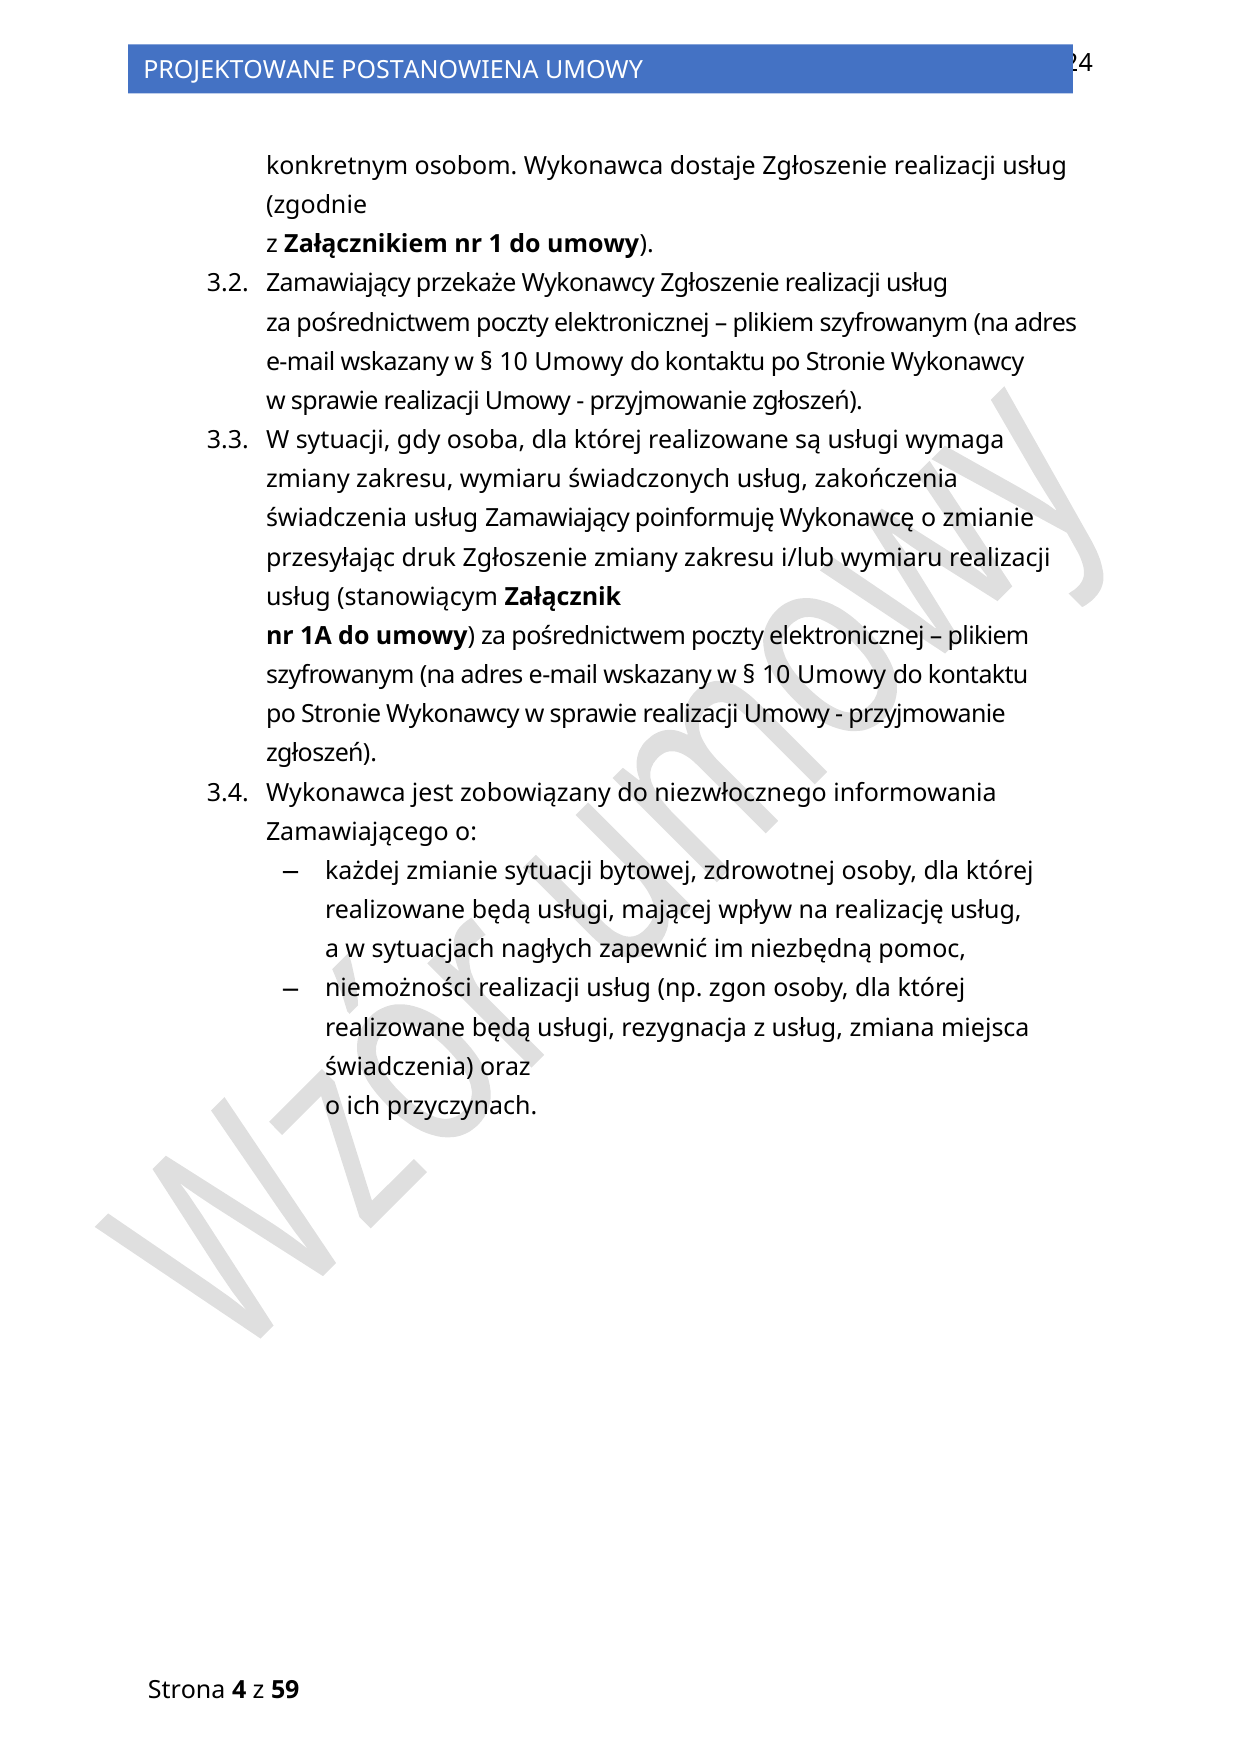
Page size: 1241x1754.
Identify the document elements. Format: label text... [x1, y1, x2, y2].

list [207, 148, 1093, 260]
list niemożności realizacji usług (np. zgon osoby, dla której realizowane będą usługi, rezygnacja z usług, zmiana miejsca świadczenia) oraz o ich przyczynach. [280, 970, 1093, 1122]
list W sytuacji, gdy osoba, dla której realizowane są usługi wymaga zmiany zakresu, wymiaru świadczonych usług, zakończenia świadczenia usług Zamawiający poinformuję Wykonawcę o zmianie przesyłając druk Zgłoszenie zmiany zakresu i/lub wymiaru realizacji usług (stanowiącym Załącznik nr 1A do umowy) za pośrednictwem poczty elektronicznej – plikiem szyfrowanym (na adres e-mail wskazany w § 10 Umowy do kontaktu po Stronie Wykonawcy w sprawie realizacji Umowy - przyjmowanie zgłoszeń). [207, 422, 1093, 769]
list Wykonawca jest zobowiązany do niezwłocznego informowania Zamawiającego o: [207, 774, 1093, 847]
list Zamawiający przekaże Wykonawcy Zgłoszenie realizacji usług za pośrednictwem poczty elektronicznej – plikiem szyfrowanym (na adres e-mail wskazany w § 10 Umowy do kontaktu po Stronie Wykonawcy w sprawie realizacji Umowy - przyjmowanie zgłoszeń). [207, 265, 1093, 417]
list każdej zmianie sytuacji bytowej, zdrowotnej osoby, dla której realizowane będą usługi, mającej wpływ na realizację usług, a w sytuacjach nagłych zapewnić im niezbędną pomoc, [280, 853, 1093, 965]
